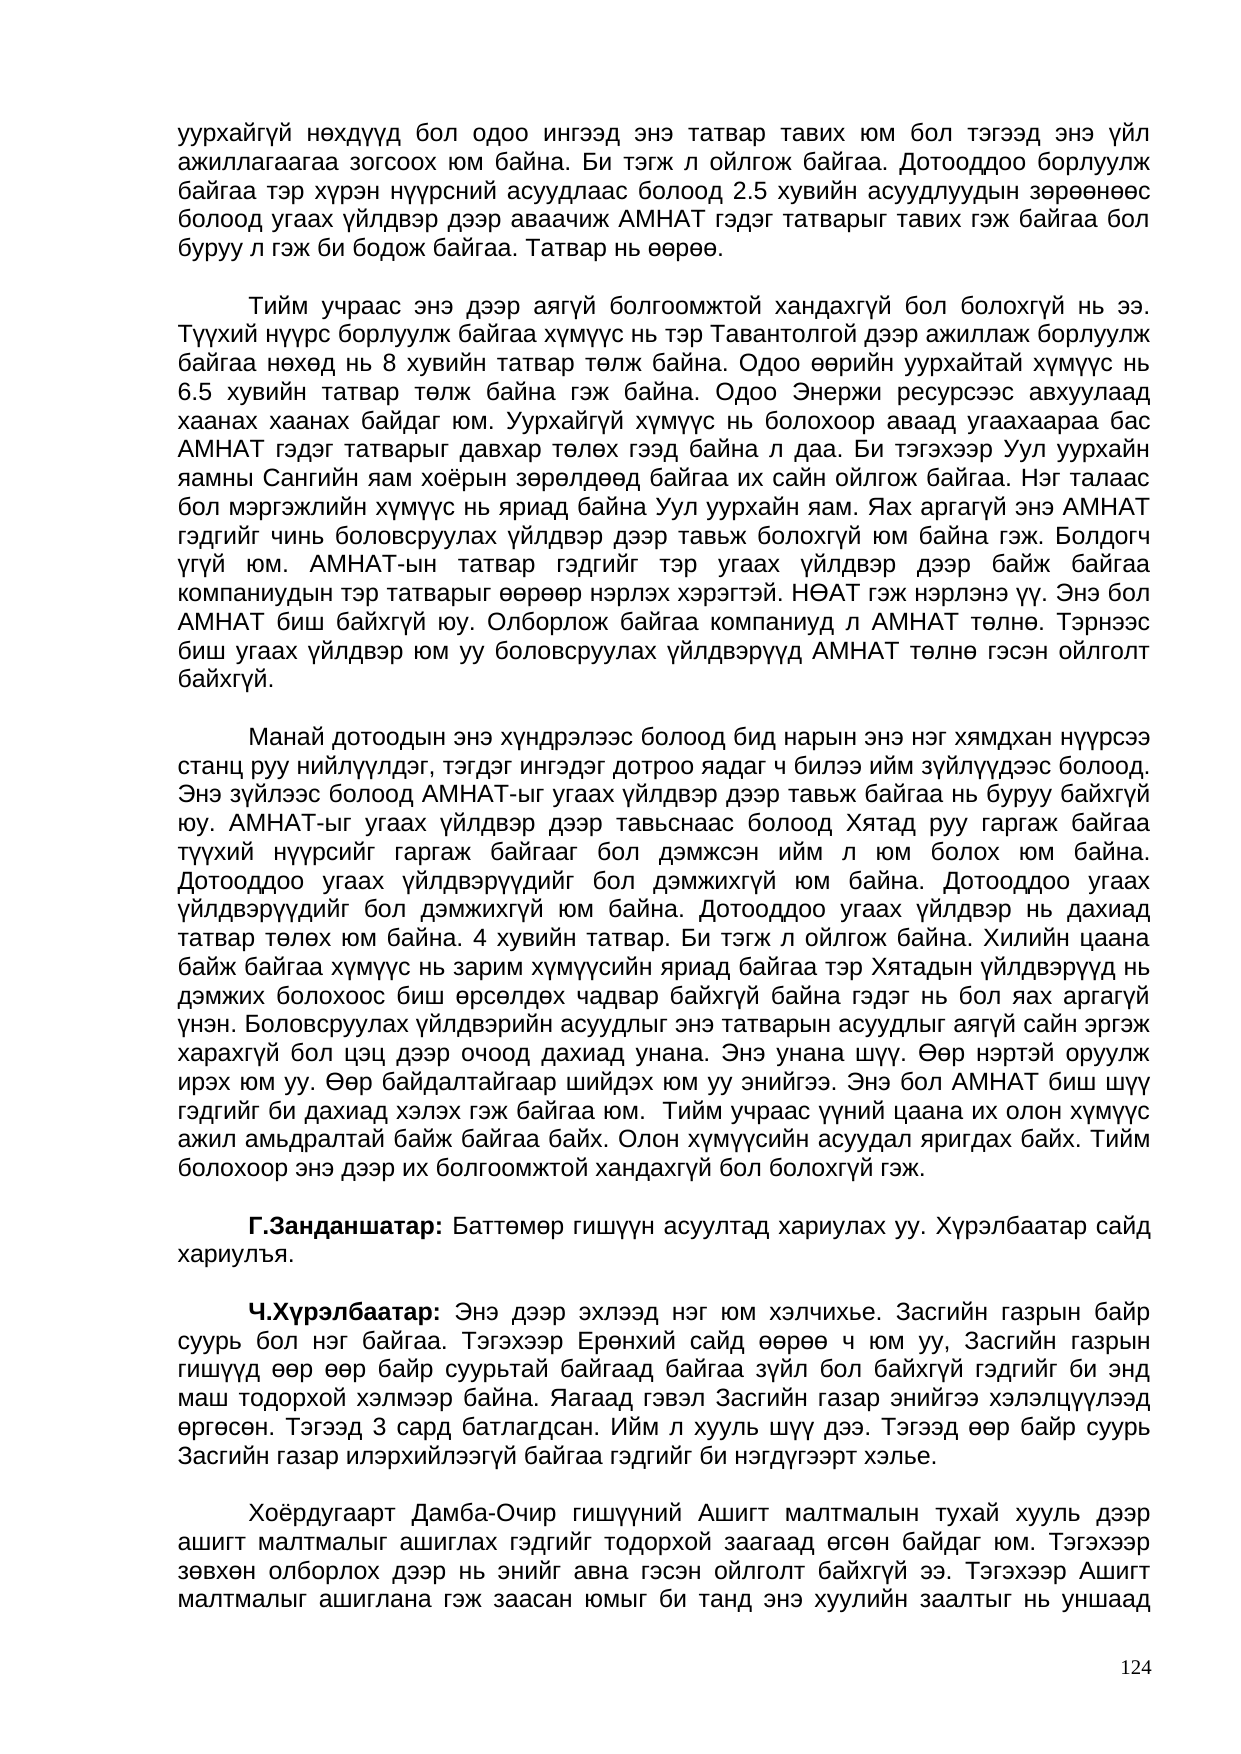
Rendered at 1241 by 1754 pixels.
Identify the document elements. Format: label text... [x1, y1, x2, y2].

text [177, 1498, 1152, 1613]
text Ч.Хүрэлбаатар: Энэ дээр эхлээд нэг юм хэлчихье. Засгийн газрын байр суурь бол нэг байгаа. Тэгэхээр Ерөнхий сайд өөрөө ч юм уу, Засгийн газрын гишүүд өөр өөр байр суурьтай байгаад байгаа зүйл бол байхгүй гэдгийг би энд маш тодорхой хэлмээр байна. Яагаад гэвэл Засгийн газар энийгээ хэлэлцүүлээд өргөсөн. Тэгээд 3 сард батлагдсан. Ийм л хууль шүү дээ. Тэгээд өөр байр суурь Засгийн газар илэрхийлээгүй байгаа гэдгийг би нэгдүгээрт хэлье. [177, 1297, 1152, 1469]
text Манай дотоодын энэ хүндрэлээс болоод бид нарын энэ нэг хямдхан нүүрсээ станц руу нийлүүлдэг, тэгдэг ингэдэг дотроо яадаг ч билээ ийм зүйлүүдээс болоод. Энэ зүйлээс болоод АМНАТ-ыг угаах үйлдвэр дээр тавьж байгаа нь буруу байхгүй юу. АМНАТ-ыг угаах үйлдвэр дээр тавьснаас болоод Хятад руу гаргаж байгаа түүхий нүүрсийг гаргаж байгааг бол дэмжсэн ийм л юм болох юм байна. Дотооддоо угаах үйлдвэрүүдийг бол дэмжихгүй юм байна. Дотооддоо угаах үйлдвэрүүдийг бол дэмжихгүй юм байна. Дотооддоо угаах үйлдвэр нь дахиад татвар төлөх юм байна. 4 хувийн татвар. Би тэгж л ойлгож байна. Хилийн цаана байж байгаа хүмүүс нь зарим хүмүүсийн яриад байгаа тэр Хятадын үйлдвэрүүд нь дэмжих болохоос биш өрсөлдөх чадвар байхгүй байна гэдэг нь бол яах аргагүй үнэн. Боловсруулах үйлдвэрийн асуудлыг энэ татварын асуудлыг аягүй сайн эргэж харахгүй бол цэц дээр очоод дахиад унана. Энэ унана шүү. Өөр нэртэй оруулж ирэх юм уу. Өөр байдалтайгаар шийдэх юм уу энийгээ. Энэ бол АМНАТ биш шүү гэдгийг би дахиад хэлэх гэж байгаа юм. Тийм учраас үүний цаана их олон хүмүүс ажил амьдралтай байж байгаа байх. Олон хүмүүсийн асуудал яригдах байх. Тийм болохоор энэ дээр их болгоомжтой хандахгүй бол болохгүй гэж. [177, 722, 1152, 1182]
text Г.Занданшатар: Баттөмөр гишүүн асуултад хариулах уу. Хүрэлбаатар сайд хариулъя. [177, 1211, 1152, 1268]
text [177, 118, 1152, 262]
text Тийм учраас энэ дээр аягүй болгоомжтой хандахгүй бол болохгүй нь ээ. Түүхий нүүрс борлуулж байгаа хүмүүс нь тэр Тавантолгой дээр ажиллаж борлуулж байгаа нөхөд нь 8 хувийн татвар төлж байна. Одоо өөрийн уурхайтай хүмүүс нь 6.5 хувийн татвар төлж байна гэж байна. Одоо Энержи ресурсээс авхуулаад хаанах хаанах байдаг юм. Уурхайгүй хүмүүс нь болохоор аваад угаахаараа бас АМНАТ гэдэг татварыг давхар төлөх гээд байна л даа. Би тэгэхээр Уул уурхайн яамны Сангийн яам хоёрын зөрөлдөөд байгаа их сайн ойлгож байгаа. Нэг талаас бол мэргэжлийн хүмүүс нь яриад байна Уул уурхайн яам. Яах аргагүй энэ АМНАТ гэдгийг чинь боловсруулах үйлдвэр дээр тавьж болохгүй юм байна гэж. Болдогч үгүй юм. АМНАТ-ын татвар гэдгийг тэр угаах үйлдвэр дээр байж байгаа компаниудын тэр татварыг өөрөөр нэрлэх хэрэгтэй. НӨАТ гэж нэрлэнэ үү. Энэ бол АМНАТ биш байхгүй юу. Олборлож байгаа компаниуд л АМНАТ төлнө. Тэрнээс биш угаах үйлдвэр юм уу боловсруулах үйлдвэрүүд АМНАТ төлнө гэсэн ойлголт байхгүй. [177, 291, 1152, 693]
